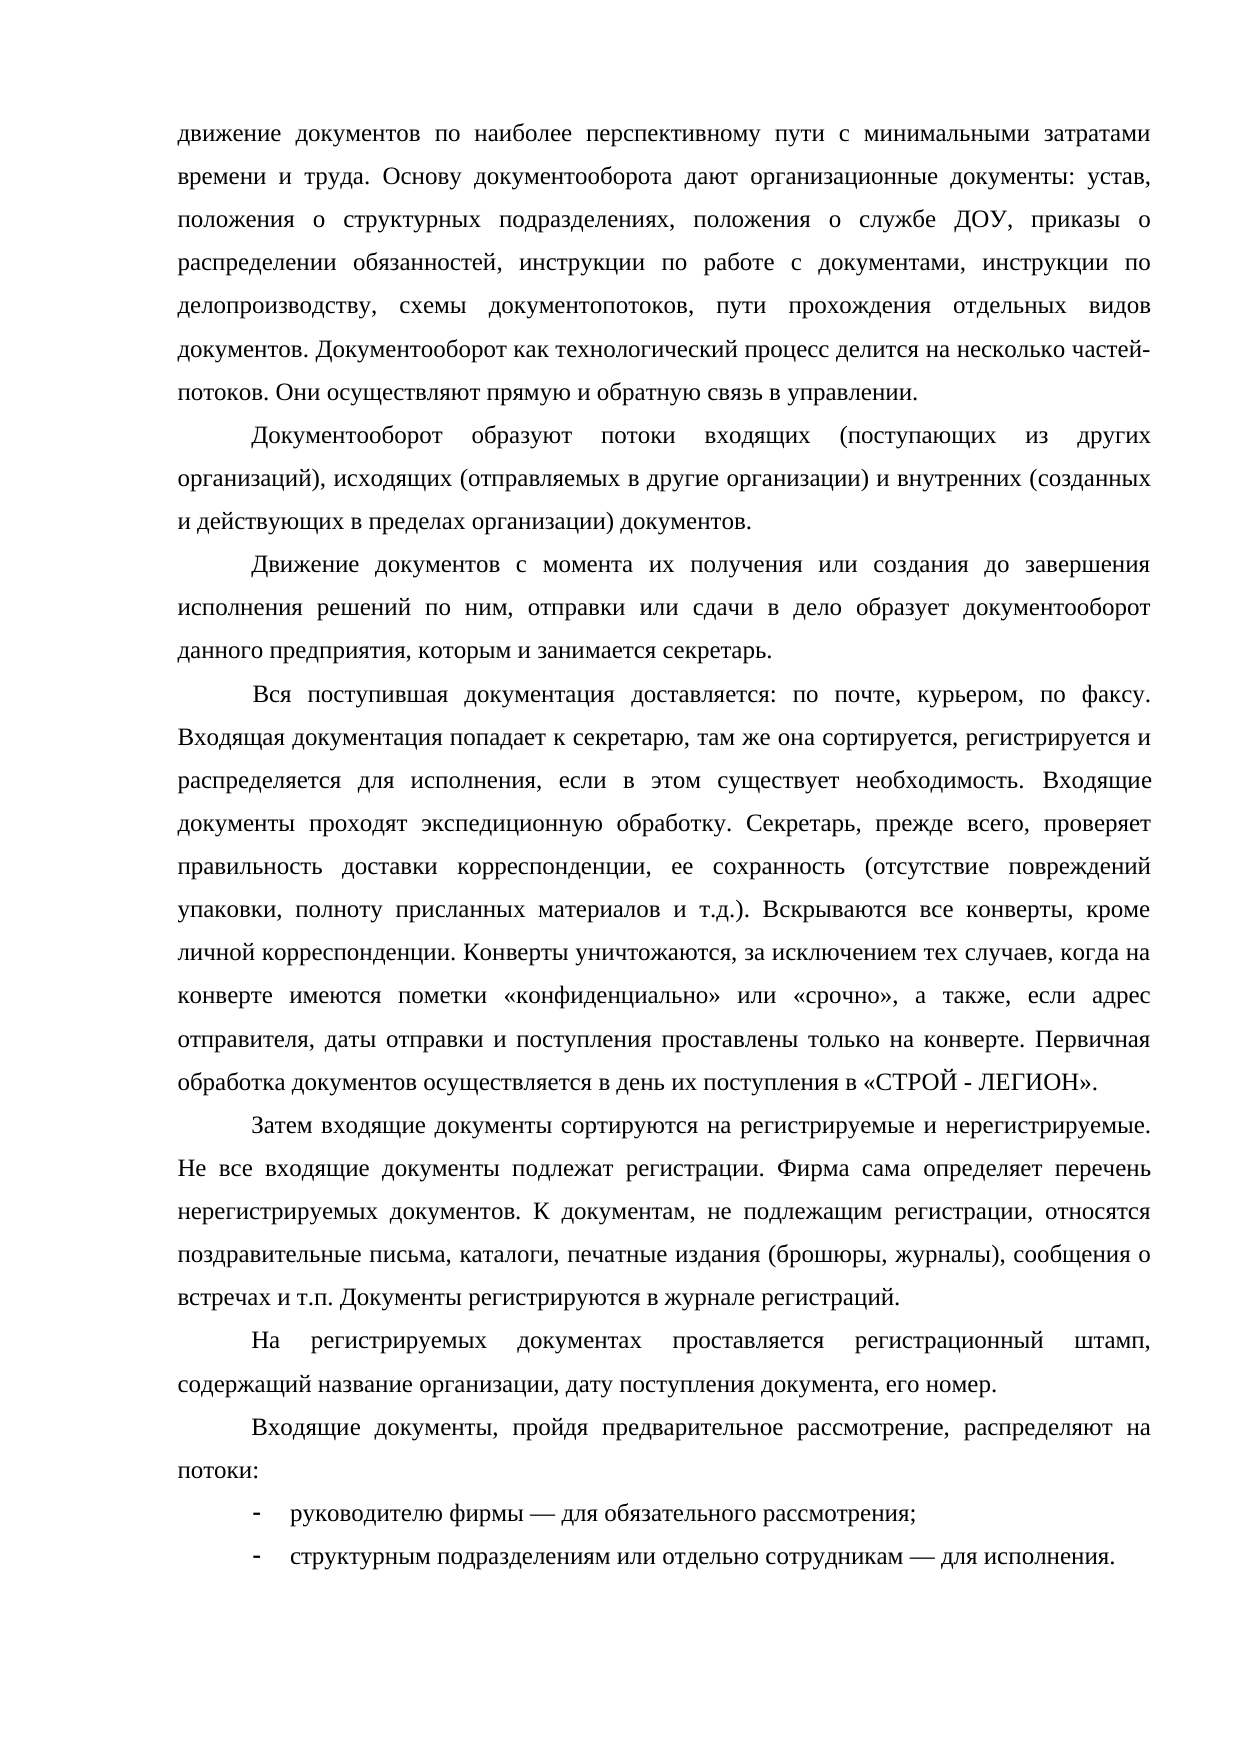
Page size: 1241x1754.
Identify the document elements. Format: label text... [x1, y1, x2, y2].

text Движение документов с момента их получения или создания до завершения исполнения решений по ним, отправки или сдачи в дело образует документооборот данного предприятия, которым и занимается секретарь. [177, 549, 1152, 664]
list руководителю фирмы — для обязательного рассмотрения; [252, 1498, 1152, 1527]
text Затем входящие документы сортируются на регистрируемые и нерегистрируемые. Не все входящие документы подлежат регистрации. Фирма сама определяет перечень нерегистрируемых документов. К документам, не подлежащим регистрации, относятся поздравительные письма, каталоги, печатные издания (брошюры, журналы), сообщения о встречах и т.п. Документы регистрируются в журнале регистраций. [177, 1110, 1152, 1311]
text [177, 118, 1152, 406]
text Документооборот образуют потоки входящих (поступающих из других организаций), исходящих (отправляемых в другие организации) и внутренних (созданных и действующих в пределах организации) документов. [177, 420, 1152, 535]
text Входящие документы, пройдя предварительное рассмотрение, распределяют на потоки: [177, 1412, 1152, 1484]
text Вся поступившая документация доставляется: по почте, курьером, по факсу. Входящая документация попадает к секретарю, там же она сортируется, регистрируется и распределяется для исполнения, если в этом существует необходимость. Входящие документы проходят экспедиционную обработку. Секретарь, прежде всего, проверяет правильность доставки корреспонденции, ее сохранность (отсутствие повреждений упаковки, полноту присланных материалов и т.д.). Вскрываются все конверты, кроме личной корреспонденции. Конверты уничтожаются, за исключением тех случаев, когда на конверте имеются пометки «конфиденциально» или «срочно», а также, если адрес отправителя, даты отправки и поступления проставлены только на конверте. Первичная обработка документов осуществляется в день их поступления в «СТРОЙ - ЛЕГИОН». [177, 679, 1152, 1096]
list структурным подразделениям или отдельно сотрудникам — для исполнения. [252, 1541, 1152, 1570]
text На регистрируемых документах проставляется регистрационный штамп, содержащий название организации, дату поступления документа, его номер. [177, 1326, 1152, 1397]
